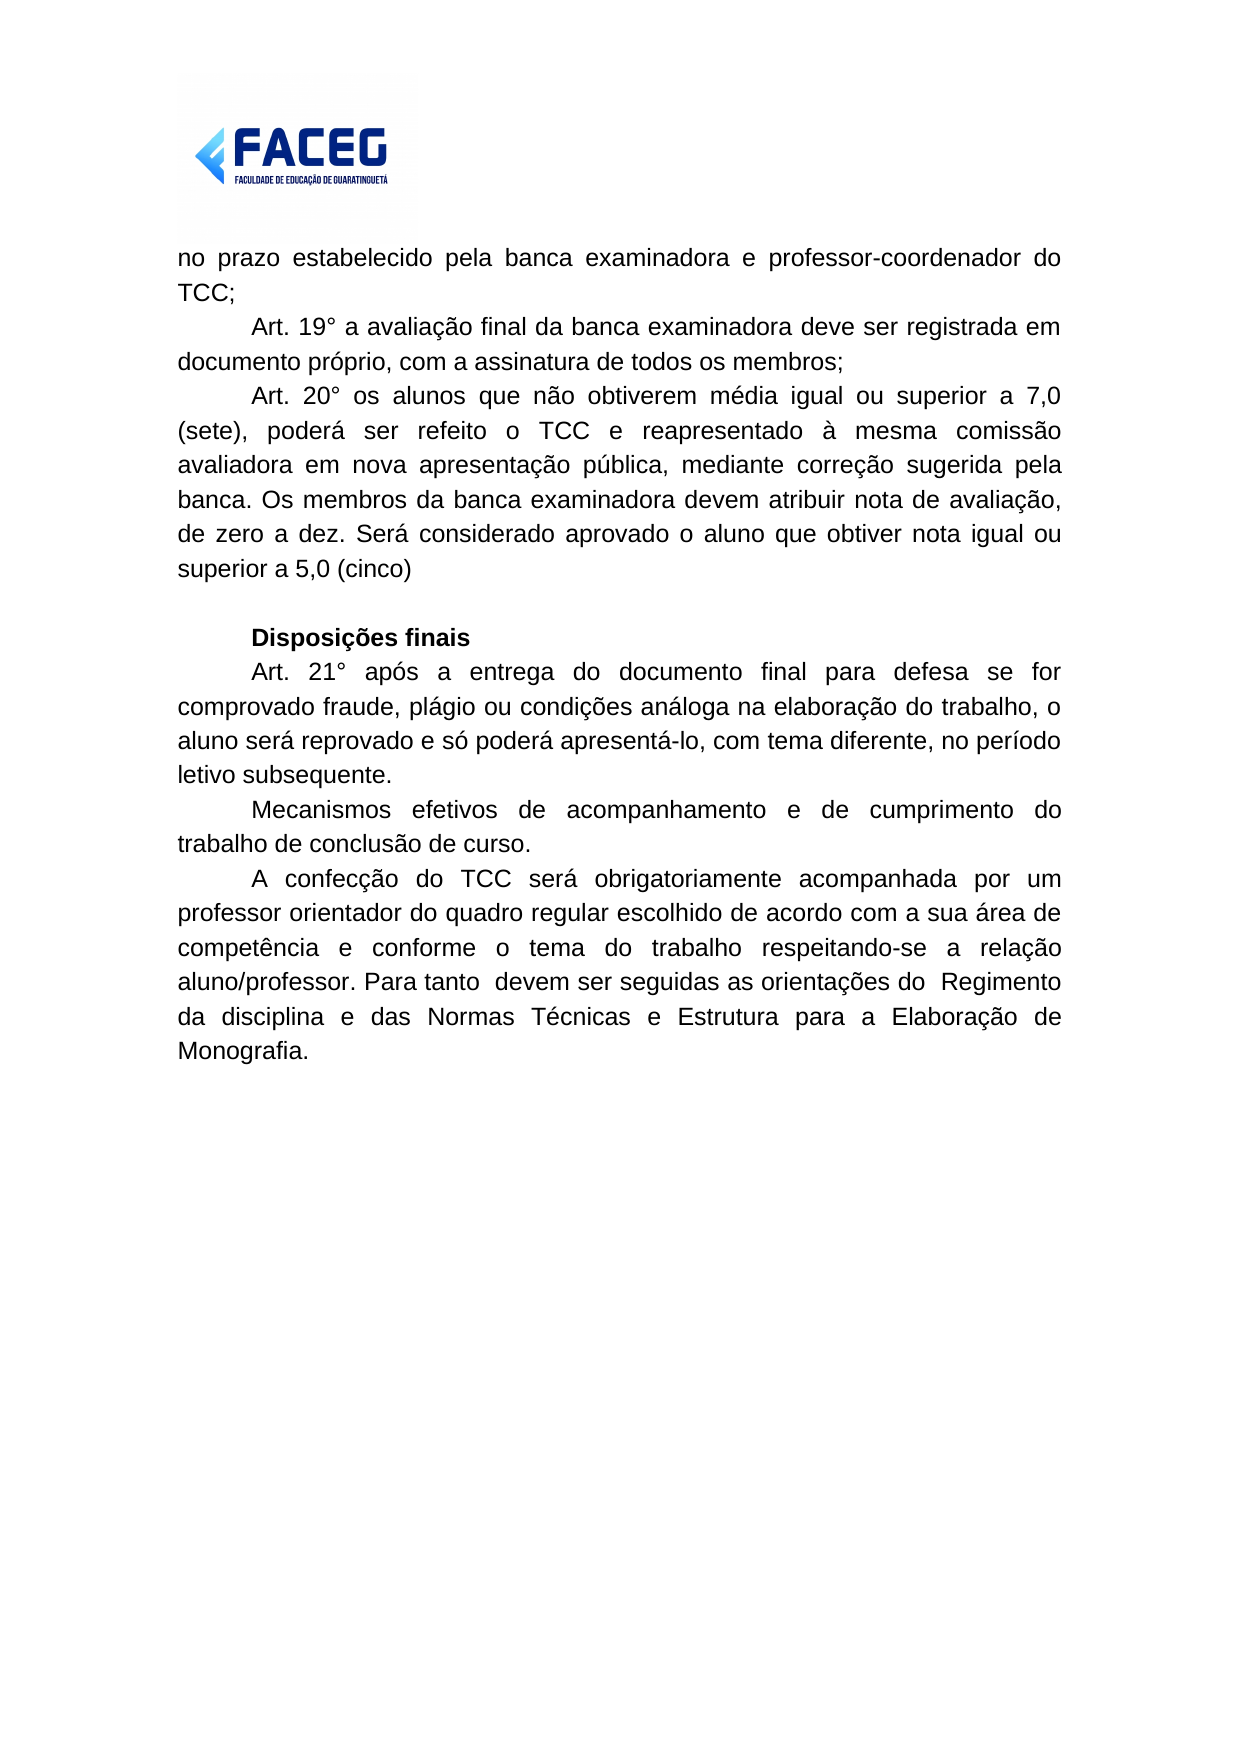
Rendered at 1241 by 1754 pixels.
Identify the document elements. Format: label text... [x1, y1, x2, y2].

text Art. 21° após a entrega do documento final para defesa se for comprovado fraude, plágio ou condições análoga na elaboração do trabalho, o aluno será reprovado e só poderá apresentá-lo, com tema diferente, no período letivo subsequente. [177, 657, 1063, 789]
text Art. 20° os alunos que não obtiverem média igual ou superior a 7,0 (sete), poderá ser refeito o TCC e reapresentado à mesma comissão avaliadora em nova apresentação pública, mediante correção sugerida pela banca. Os membros da banca examinadora devem atribuir nota de avaliação, de zero a dez. Será considerado aprovado o aluno que obtiver nota igual ou superior a 5,0 (cinco) [177, 381, 1063, 582]
text Mecanismos efetivos de acompanhamento e de cumprimento do trabalho de conclusão de curso. [177, 795, 1063, 858]
text Art. 19° a avaliação final da banca examinadora deve ser registrada em documento próprio, com a assinatura de todos os membros; [177, 312, 1063, 376]
picture [177, 73, 420, 244]
text Disposições finais [177, 623, 1063, 651]
text A confecção do TCC será obrigatoriamente acompanhada por um professor orientador do quadro regular escolhido de acordo com a sua área de competência e conforme o tema do trabalho respeitando-se a relação aluno/professor. Para tanto devem ser seguidas as orientações do Regimento da disciplina e das Normas Técnicas e Estrutura para a Elaboração de Monografia. [177, 864, 1063, 1065]
